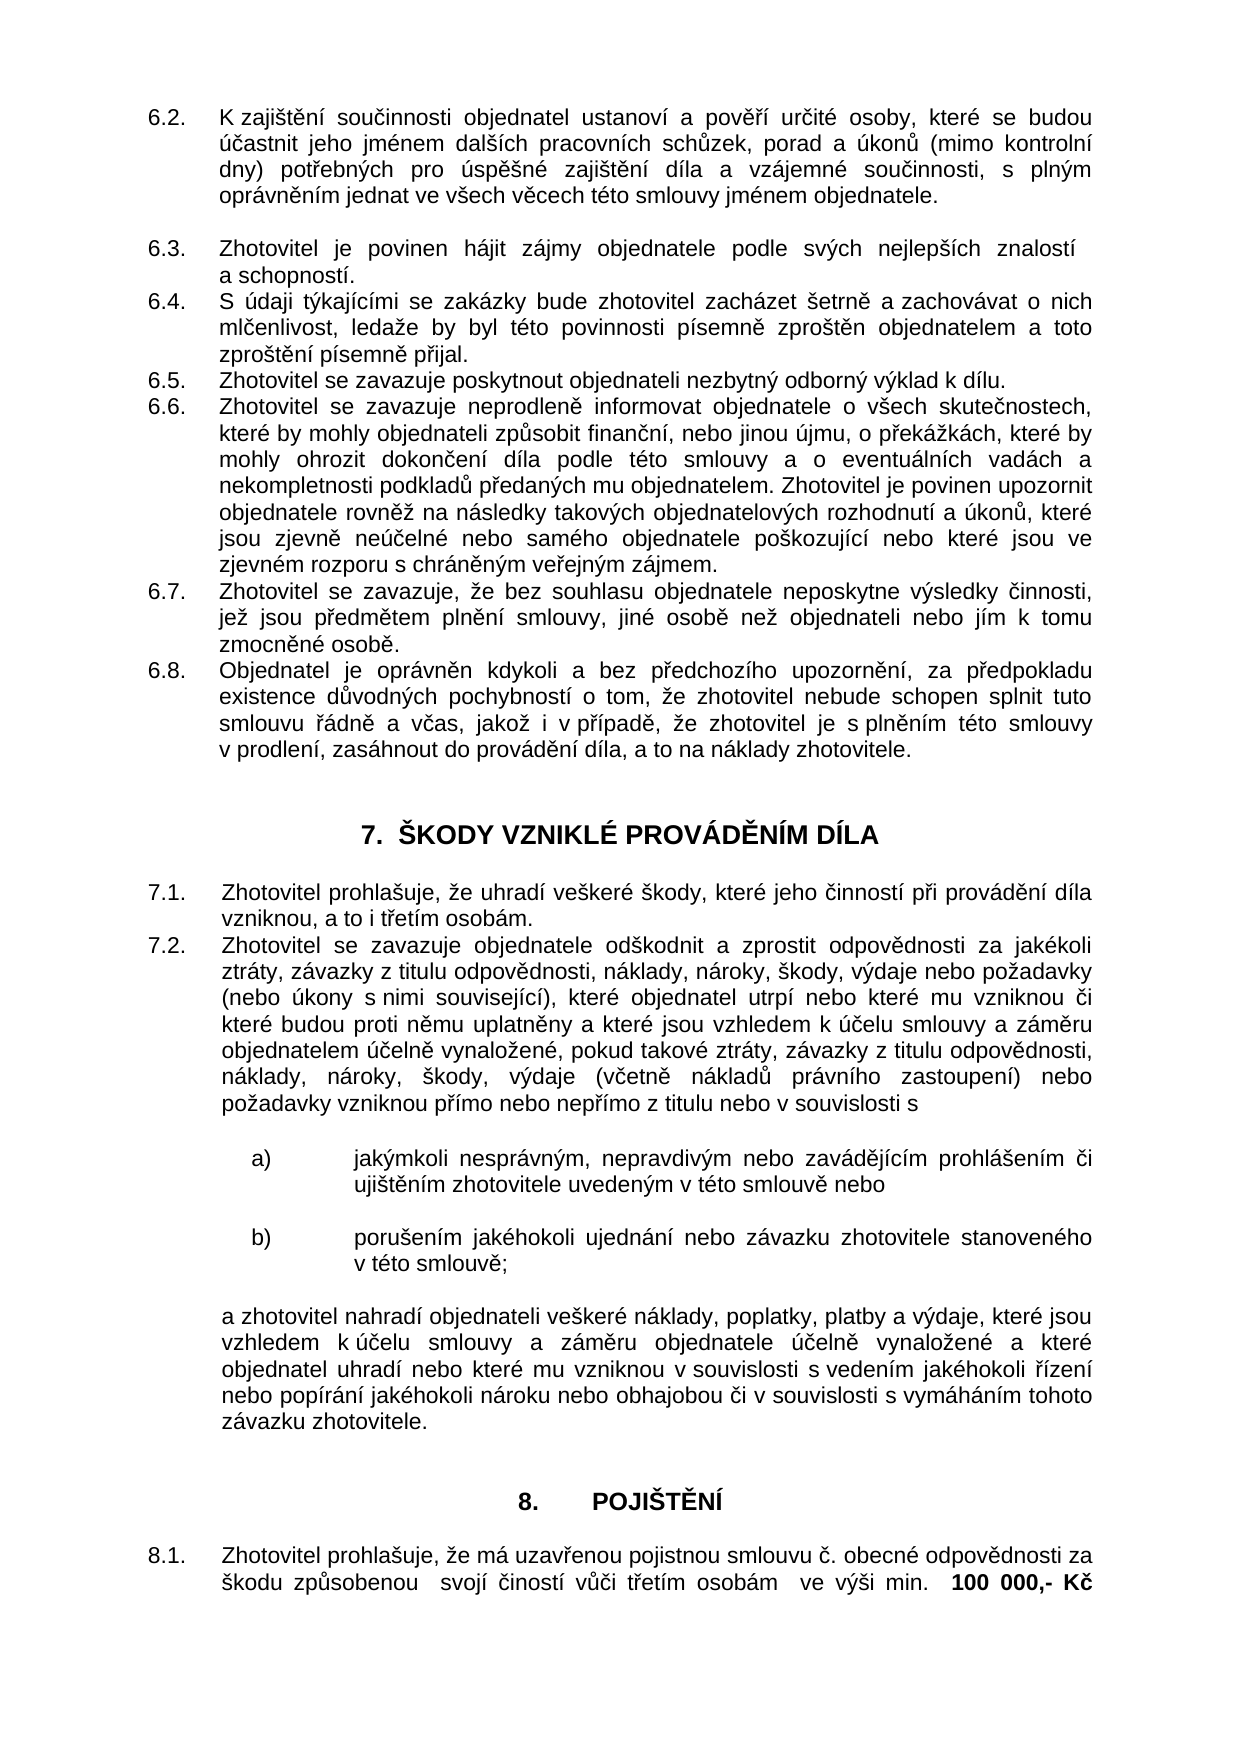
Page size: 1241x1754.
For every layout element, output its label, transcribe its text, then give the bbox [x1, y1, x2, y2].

list K zajištění součinnosti objednatel ustanoví a pověří určité osoby, které se budou účastnit jeho jménem dalších pracovních schůzek, porad a úkonů (mimo kontrolní dny) potřebných pro úspěšné zajištění díla a vzájemné součinnosti, s plným oprávněním jednat ve všech věcech této smlouvy jménem objednatele. [148, 103, 1093, 209]
list Zhotovitel se zavazuje poskytnout objednateli nezbytný odborný výklad k dílu. [148, 367, 1093, 393]
list jakýmkoli nesprávným, nepravdivým nebo zavádějícím prohlášením či ujištěním zhotovitele uvedeným v této smlouvě nebo [251, 1145, 1093, 1197]
list S údaji týkajícími se zakázky bude zhotovitel zacházet šetrně a zachovávat o nich mlčenlivost, ledaže by byl této povinnosti písemně zproštěn objednatelem a toto zproštění písemně přijal. [148, 288, 1093, 367]
list Zhotovitel se zavazuje objednatele odškodnit a zprostit odpovědnosti za jakékoli ztráty, závazky z titulu odpovědnosti, náklady, nároky, škody, výdaje nebo požadavky (nebo úkony s nimi související), které objednatel utrpí nebo které mu vzniknou či které budou proti němu uplatněny a které jsou vzhledem k účelu smlouvy a záměru objednatelem účelně vynaložené, pokud takové ztráty, závazky z titulu odpovědnosti, náklady, nároky, škody, výdaje (včetně nákladů právního zastoupení) nebo požadavky vzniknou přímo nebo nepřímo z titulu nebo v souvislosti s [148, 932, 1093, 1116]
list Zhotovitel prohlašuje, že uhradí veškeré škody, které jeho činností při provádění díla vzniknou, a to i třetím osobám. [148, 879, 1093, 932]
list Zhotovitel se zavazuje, že bez souhlasu objednatele neposkytne výsledky činnosti, jež jsou předmětem plnění smlouvy, jiné osobě než objednateli nebo jím k tomu zmocněné osobě. [148, 578, 1093, 657]
text Pojištění [148, 1487, 1093, 1516]
list a zhotovitel nahradí objednateli veškeré náklady, poplatky, platby a výdaje, které jsou vzhledem k účelu smlouvy a záměru objednatele účelně vynaložené a které objednatel uhradí nebo které mu vzniknou v souvislosti s vedením jakéhokoli řízení nebo popírání jakéhokoli nároku nebo obhajobou či v souvislosti s vymáháním tohoto závazku zhotovitele. [221, 1303, 1093, 1435]
list škody vzniklé prováděním díla [148, 819, 1093, 850]
list Objednatel je oprávněn kdykoli a bez předchozího upozornění, za předpokladu existence důvodných pochybností o tom, že zhotovitel nebude schopen splnit tuto smlouvu řádně a včas, jakož i v případě, že zhotovitel je s plněním této smlouvy v prodlení, zasáhnout do provádění díla, a to na náklady zhotovitele. [148, 657, 1093, 762]
list Zhotovitel je povinen hájit zájmy objednatele podle svých nejlepších znalostí a schopností. [148, 235, 1093, 288]
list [148, 1542, 1093, 1595]
list porušením jakéhokoli ujednání nebo závazku zhotovitele stanoveného v této smlouvě; [251, 1224, 1093, 1277]
list Zhotovitel se zavazuje neprodleně informovat objednatele o všech skutečnostech, které by mohly objednateli způsobit finanční, nebo jinou újmu, o překážkách, které by mohly ohrozit dokončení díla podle této smlouvy a o eventuálních vadách a nekompletnosti podkladů předaných mu objednatelem. Zhotovitel je povinen upozornit objednatele rovněž na následky takových objednatelových rozhodnutí a úkonů, které jsou zjevně neúčelné nebo samého objednatele poškozující nebo které jsou ve zjevném rozporu s chráněným veřejným zájmem. [148, 393, 1093, 578]
